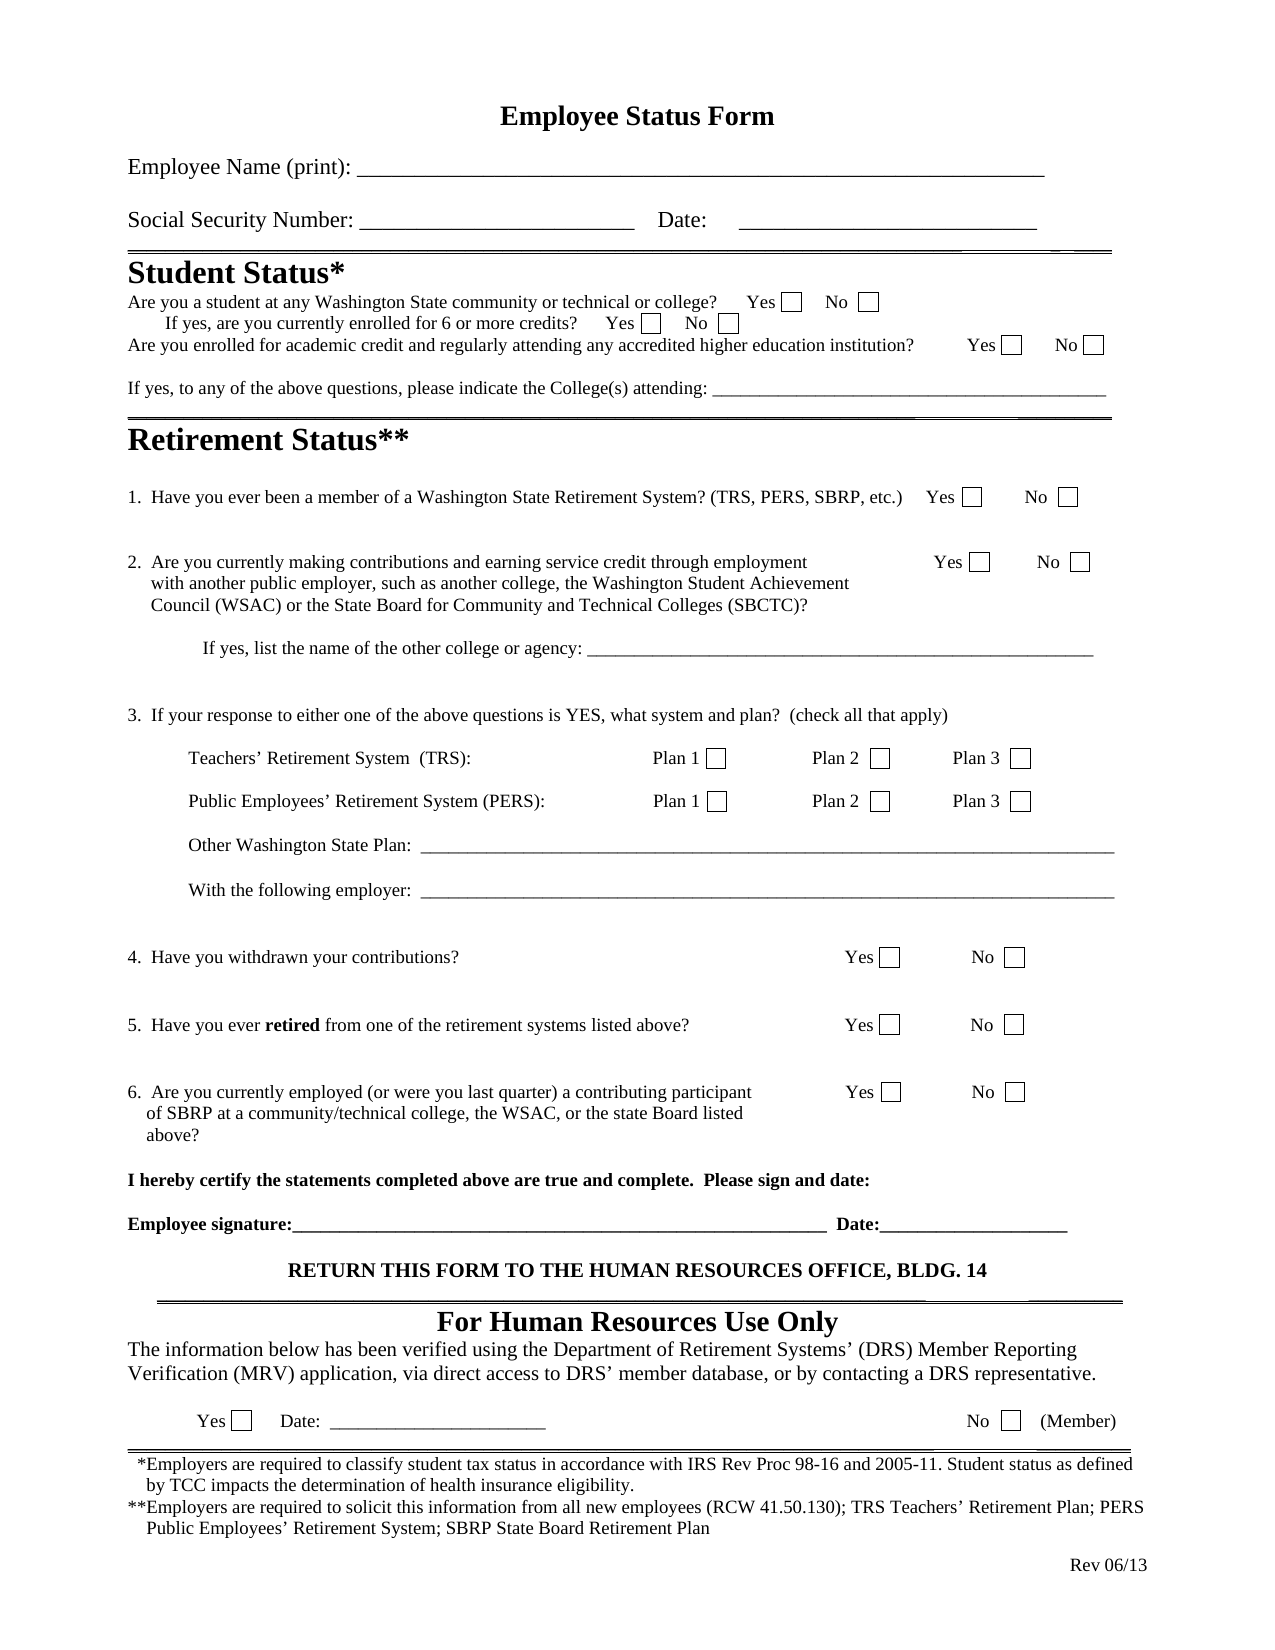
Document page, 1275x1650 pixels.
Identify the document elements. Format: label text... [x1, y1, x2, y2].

text ______________________________________________________________________________________ __________ [127, 1431, 1147, 1453]
text Social Security Number: ________________________ Date: __________________________ [127, 206, 1147, 232]
text Are you a student at any Washington State community or technical or college? Yes No [127, 291, 1147, 312]
text Public Employees’ Retirement System; SBRP State Board Retirement Plan [127, 1517, 1147, 1539]
text Teachers’ Retirement System (TRS): Plan 1 Plan 2 Plan 3 [127, 747, 1147, 769]
text RETURN THIS FORM TO THE HUMAN RESOURCES OFFICE, BLDG. 14 __________________________________________________________________________________ __________ [127, 1258, 1147, 1304]
text Employee Name (print): ____________________________________________________________ [127, 153, 1147, 179]
text 5. Have you ever retired from one of the retirement systems listed above? Yes No [127, 1013, 1147, 1059]
list Are you currently employed (or were you last quarter) a contributing participant Yes No [127, 1081, 1147, 1102]
text Employee signature:_________________________________________________________ Date:____________________ [127, 1212, 1147, 1234]
text **Employers are required to solicit this information from all new employees (RCW 41.50.130); TRS Teachers’ Retirement Plan; PERS [127, 1496, 1147, 1517]
text 3. If your response to either one of the above questions is YES, what system and plan? (check all that apply) [127, 704, 1147, 726]
text by TCC impacts the determination of health insurance eligibility. [127, 1474, 1147, 1496]
subtitle For Human Resources Use Only [127, 1304, 1147, 1337]
text ____________________________________________________________________________________ __________ [127, 398, 1147, 420]
text The information below has been verified using the Department of Retirement Systems’ (DRS) Member Reporting Verification (MRV) application, via direct access to DRS’ member database, or by contacting a DRS representative. [127, 1337, 1147, 1385]
text I hereby certify the statements completed above are true and complete. Please sign and date: [127, 1169, 1147, 1191]
text 1. Have you ever been a member of a Washington State Retirement System? (TRS, PERS, SBRP, etc.) Yes No [127, 486, 1147, 507]
text Yes Date: _______________________ No (Member) [165, 1409, 1147, 1431]
text If yes, to any of the above questions, please indicate the College(s) attending: __________________________________________ [127, 377, 1147, 398]
list of SBRP at a community/technical college, the WSAC, or the state Board listed [146, 1102, 1147, 1124]
subtitle Student Status* [127, 254, 1147, 291]
text With the following employer: __________________________________________________________________________ [127, 879, 1147, 901]
text Public Employees’ Retirement System (PERS): Plan 1 Plan 2 Plan 3 [127, 769, 1147, 812]
subtitle Retirement Status** [127, 420, 1147, 486]
text _________________________________________________________________________________________ _ ____ [127, 232, 1147, 254]
text Are you enrolled for academic credit and regularly attending any accredited higher education institution? Yes No [127, 334, 1147, 355]
text Employee Status Form [127, 99, 1147, 131]
text 2. Are you currently making contributions and earning service credit through employment Yes No [127, 551, 1147, 572]
text Council (WSAC) or the State Board for Community and Technical Colleges (SBCTC)? [127, 594, 1147, 615]
list above? [146, 1124, 1147, 1145]
text with another public employer, such as another college, the Washington Student Achievement [127, 572, 1147, 594]
text If yes, list the name of the other college or agency: ______________________________________________________ [127, 637, 1147, 682]
text *Employers are required to classify student tax status in accordance with IRS Rev Proc 98-16 and 2005-11. Student status as defined [127, 1453, 1147, 1474]
text Other Washington State Plan: __________________________________________________________________________ [127, 833, 1147, 879]
text 4. Have you withdrawn your contributions? Yes No [127, 946, 1147, 968]
text If yes, are you currently enrolled for 6 or more credits? Yes No [127, 312, 1147, 334]
